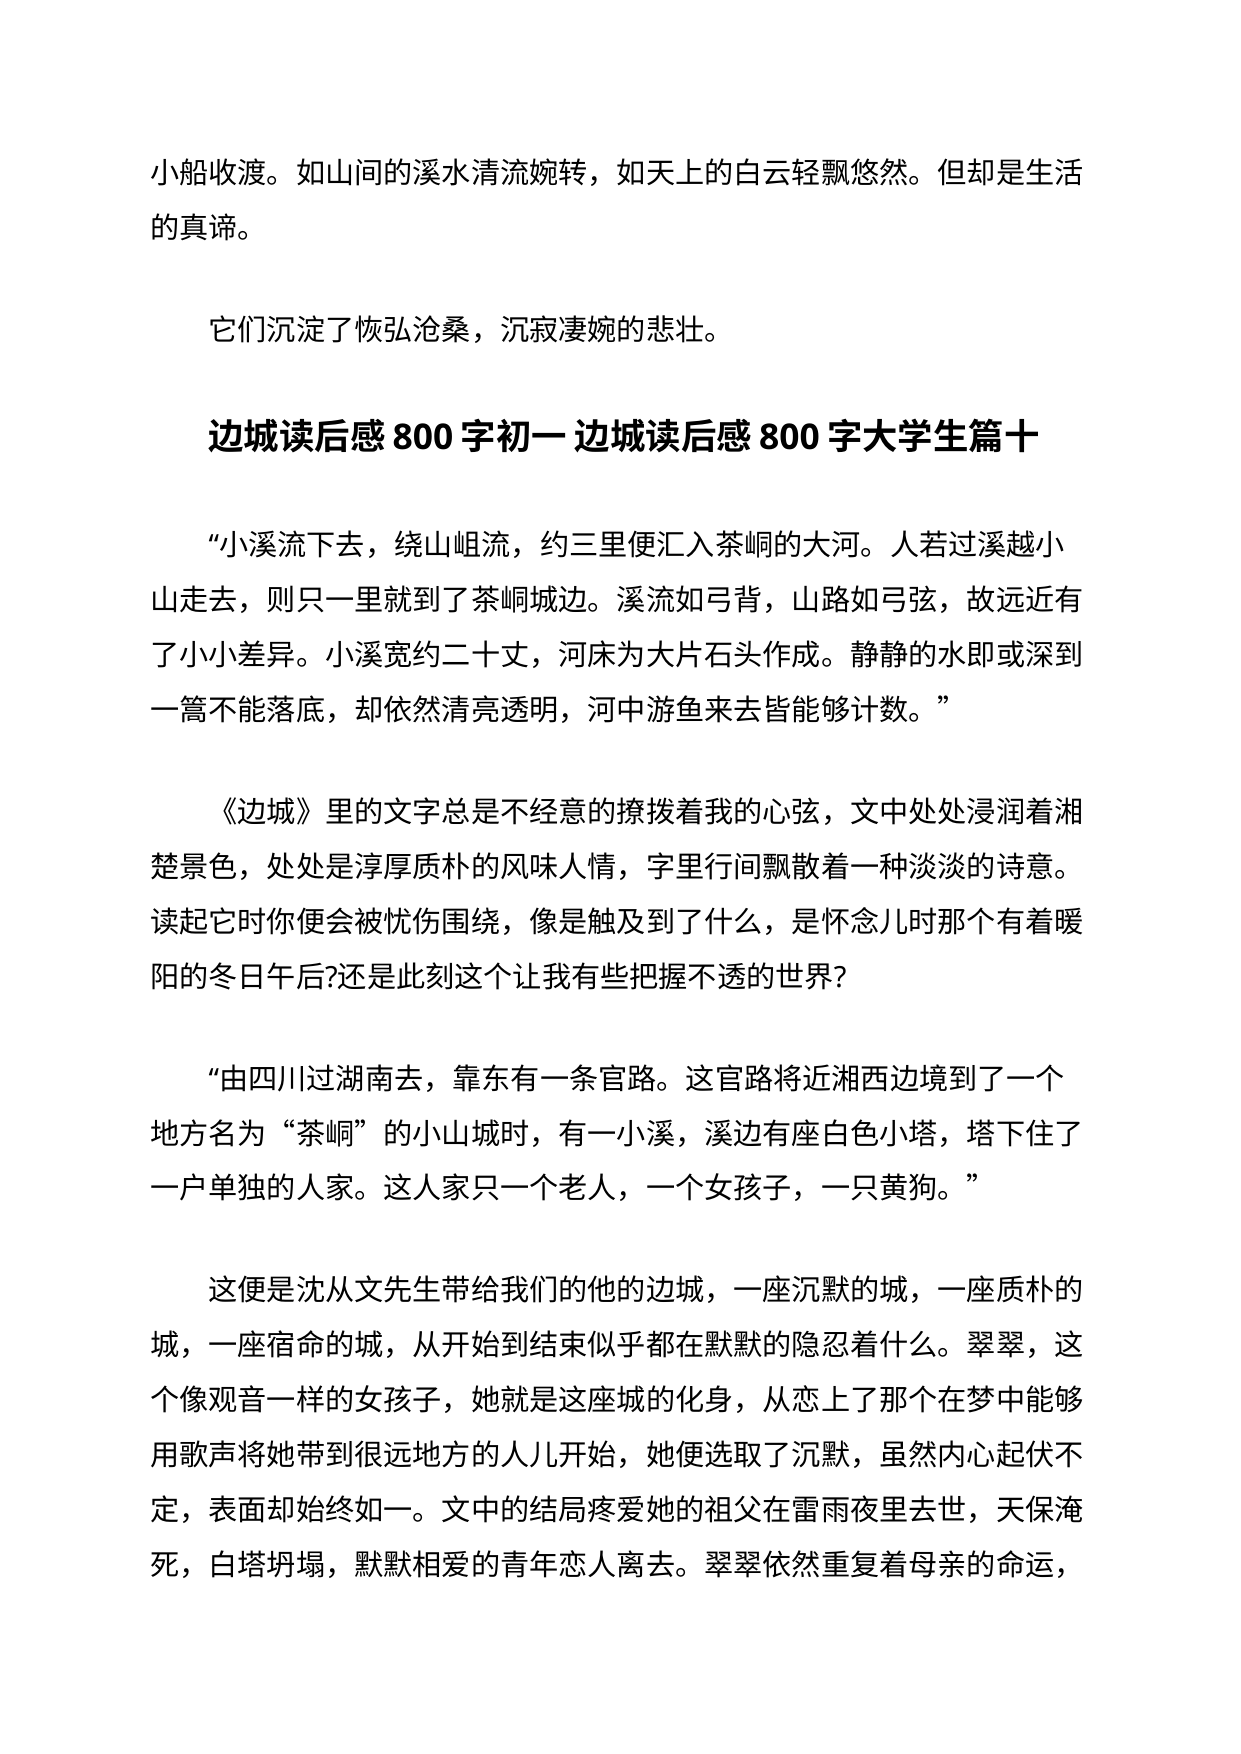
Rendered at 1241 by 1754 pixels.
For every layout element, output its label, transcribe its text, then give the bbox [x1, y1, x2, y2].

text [150, 150, 1090, 247]
text 它们沉淀了恢弘沧桑，沉寂凄婉的悲壮。 [150, 307, 1090, 349]
text “小溪流下去，绕山岨流，约三里便汇入茶峒的大河。人若过溪越小山走去，则只一里就到了茶峒城边。溪流如弓背，山路如弓弦，故远近有了小小差异。小溪宽约二十丈，河床为大片石头作成。静静的水即或深到一篙不能落底，却依然清亮透明，河中游鱼来去皆能够计数。” [150, 522, 1090, 729]
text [150, 1267, 1090, 1584]
text 边城读后感800字初一 边城读后感800字大学生篇十 [150, 408, 1090, 460]
text 《边城》里的文字总是不经意的撩拨着我的心弦，文中处处浸润着湘楚景色，处处是淳厚质朴的风味人情，字里行间飘散着一种淡淡的诗意。读起它时你便会被忧伤围绕，像是触及到了什么，是怀念儿时那个有着暖阳的冬日午后?还是此刻这个让我有些把握不透的世界? [150, 788, 1090, 996]
text “由四川过湖南去，靠东有一条官路。这官路将近湘西边境到了一个地方名为“茶峒”的小山城时，有一小溪，溪边有座白色小塔，塔下住了一户单独的人家。这人家只一个老人，一个女孩子，一只黄狗。” [150, 1055, 1090, 1207]
